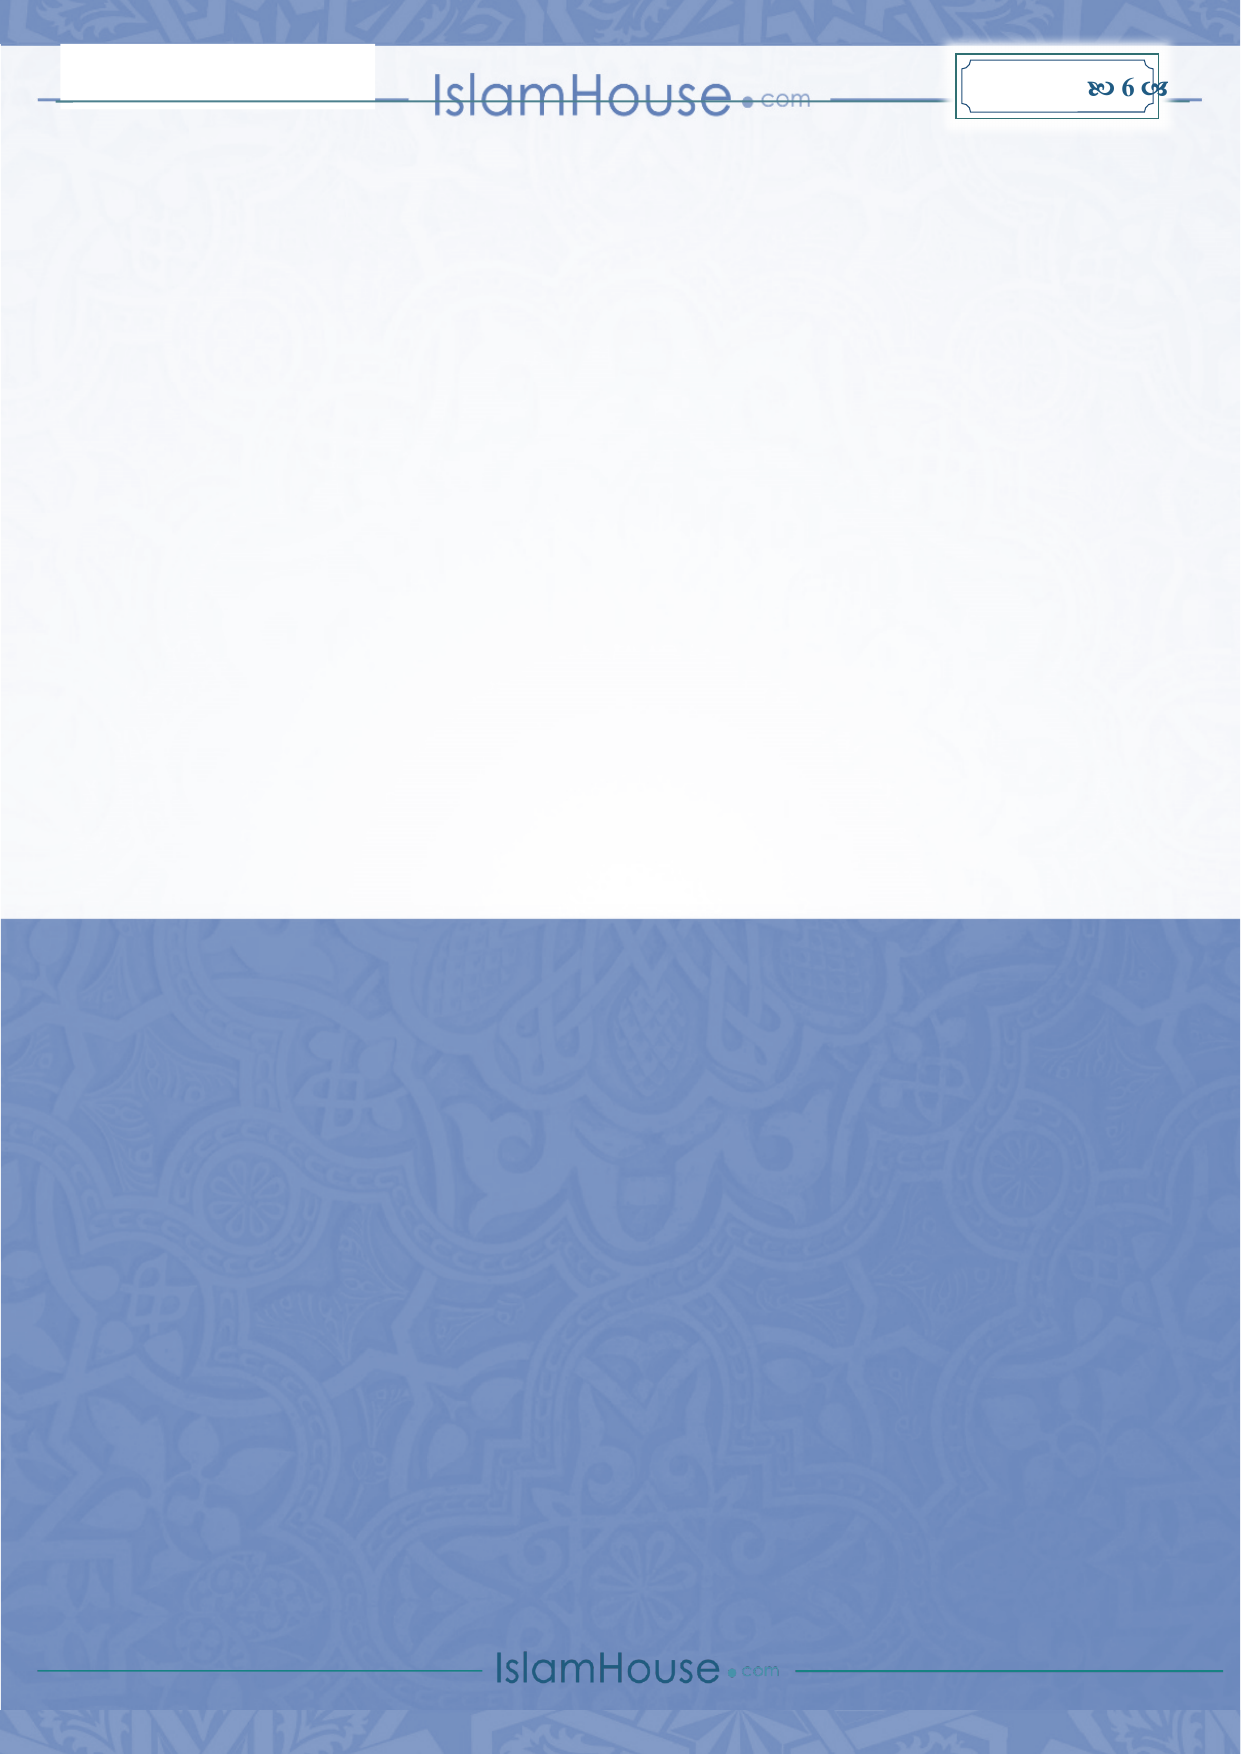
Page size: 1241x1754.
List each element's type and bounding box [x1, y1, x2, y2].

picture [28, 1645, 483, 1691]
picture [487, 1646, 1224, 1691]
